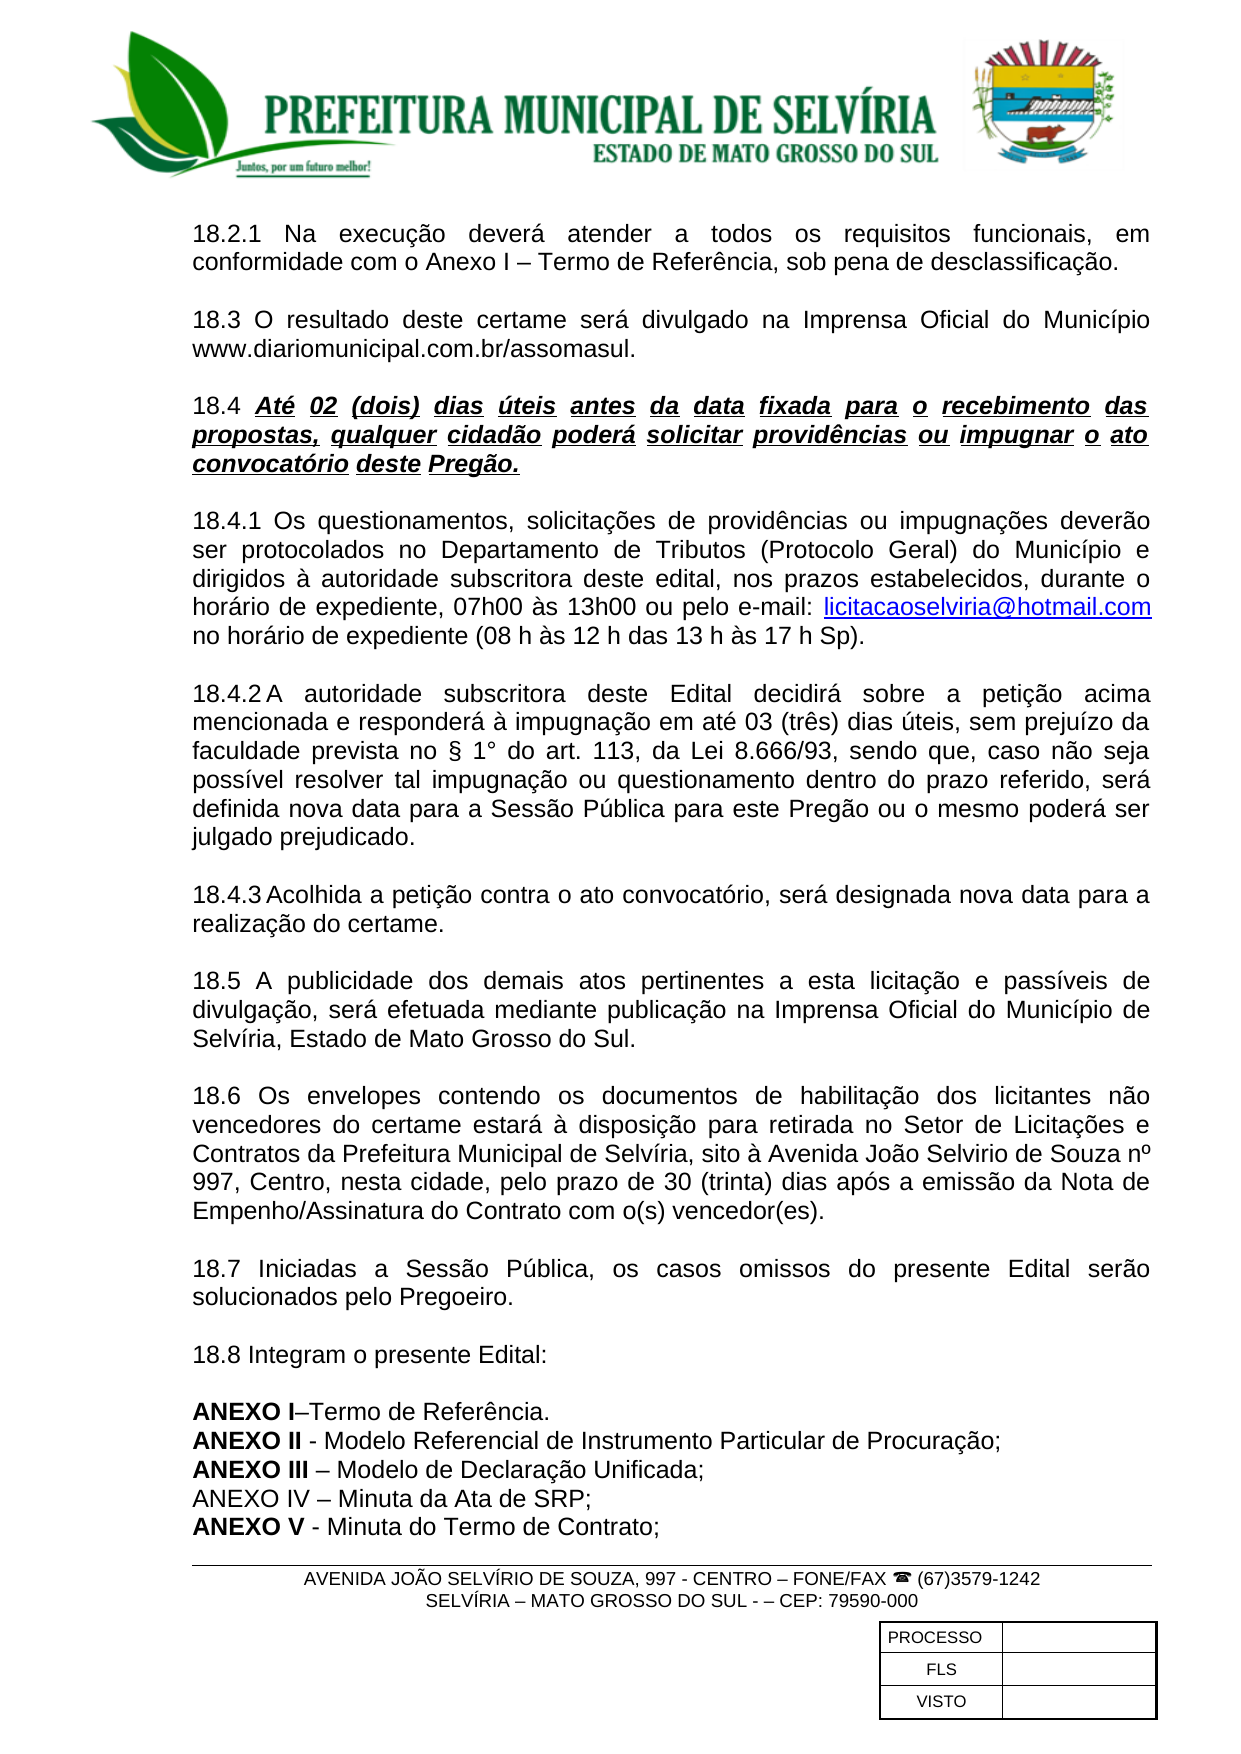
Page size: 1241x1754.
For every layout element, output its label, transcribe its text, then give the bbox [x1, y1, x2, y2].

text 18.8 Integram o presente Edital: [192, 1340, 1152, 1368]
text 18.2.1 Na execução deverá atender a todos os requisitos funcionais, em conformidade com o Anexo I – Termo de Referência, sob pena de desclassificação. [192, 218, 1152, 276]
text ANEXO II - Modelo Referencial de Instrumento Particular de Procuração; [192, 1426, 1152, 1455]
picture [88, 29, 1144, 200]
text ANEXO I–Termo de Referência. [192, 1397, 1152, 1426]
text 18.5 A publicidade dos demais atos pertinentes a esta licitação e passíveis de divulgação, será efetuada mediante publicação na Imprensa Oficial do Município de Selvíria, Estado de Mato Grosso do Sul. [192, 966, 1152, 1052]
text 18.6 Os envelopes contendo os documentos de habilitação dos licitantes não vencedores do certame estará à disposição para retirada no Setor de Licitações e Contratos da Prefeitura Municipal de Selvíria, sito à Avenida João Selvirio de Souza nº 997, Centro, nesta cidade, pelo prazo de 30 (trinta) dias após a emissão da Nota de Empenho/Assinatura do Contrato com o(s) vencedor(es). [192, 1081, 1152, 1225]
text 18.7 Iniciadas a Sessão Pública, os casos omissos do presente Edital serão solucionados pelo Pregoeiro. [192, 1253, 1152, 1311]
text ANEXO V - Minuta do Termo de Contrato; [192, 1512, 1152, 1541]
text 18.3 O resultado deste certame será divulgado na Imprensa Oficial do Município www.diariomunicipal.com.br/assomasul. [192, 305, 1152, 362]
text ANEXO III – Modelo de Declaração Unificada; [192, 1455, 1152, 1483]
text 18.4.2 A autoridade subscritora deste Edital decidirá sobre a petição acima mencionada e responderá à impugnação em até 03 (três) dias úteis, sem prejuízo da faculdade prevista no § 1° do art. 113, da Lei 8.666/93, sendo que, caso não seja possível resolver tal impugnação ou questionamento dentro do prazo referido, será definida nova data para a Sessão Pública para este Pregão ou o mesmo poderá ser julgado prejudicado. [192, 678, 1152, 851]
text ANEXO IV – Minuta da Ata de SRP; [192, 1483, 1152, 1512]
text 18.4.1 Os questionamentos, solicitações de providências ou impugnações deverão ser protocolados no Departamento de Tributos (Protocolo Geral) do Município e dirigidos à autoridade subscritora deste edital, nos prazos estabelecidos, durante o horário de expediente, 07h00 às 13h00 ou pelo e-mail: licitacaoselviria@hotmail.com no horário de expediente (08 h às 12 h das 13 h às 17 h Sp). [192, 506, 1152, 650]
text 18.4 Até 02 (dois) dias úteis antes da data fixada para o recebimento das propostas, qualquer cidadão poderá solicitar providências ou impugnar o ato convocatório deste Pregão. [192, 391, 1152, 477]
text 18.4.3 Acolhida a petição contra o ato convocatório, será designada nova data para a realização do certame. [192, 880, 1152, 937]
